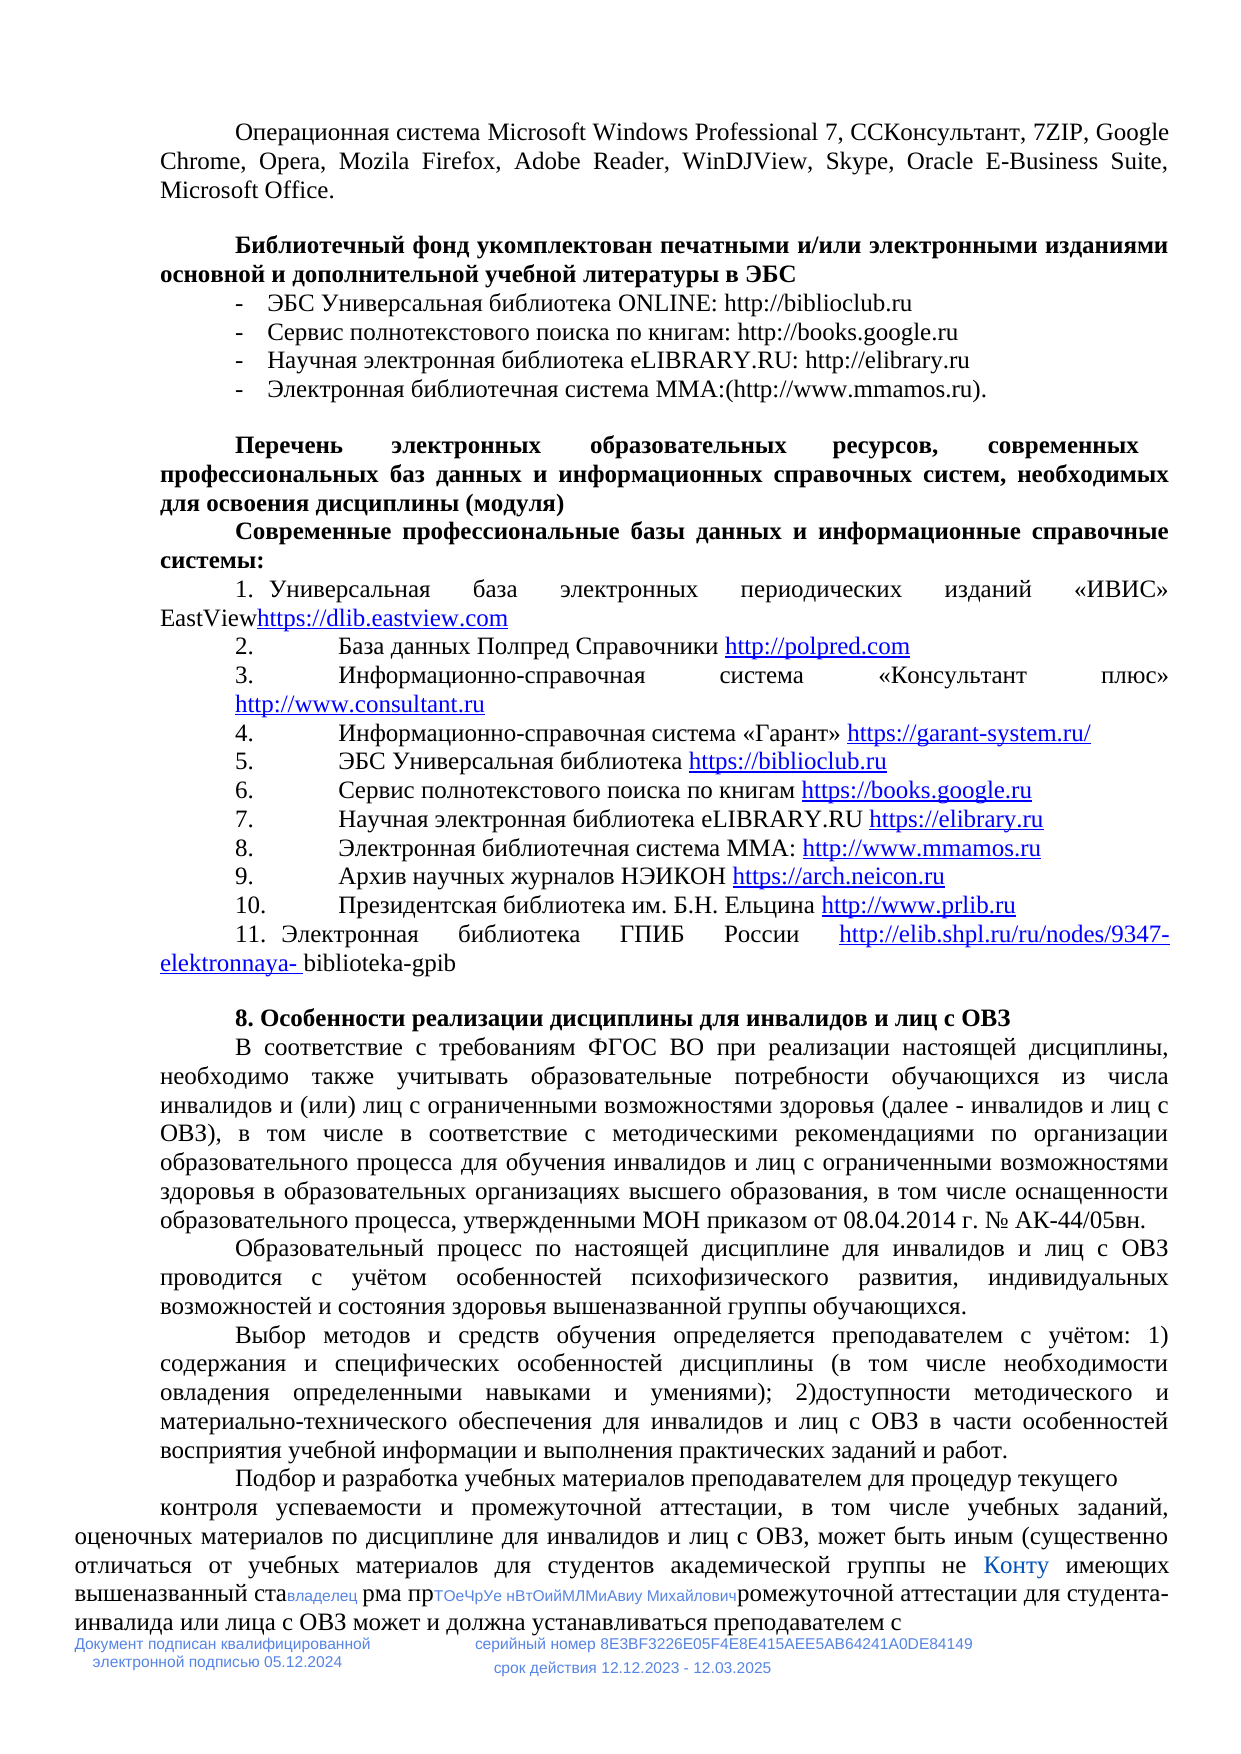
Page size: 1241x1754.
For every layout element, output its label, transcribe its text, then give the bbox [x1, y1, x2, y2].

list Универсальная база электронных периодических изданий «ИВИС» EastViewhttps://dlib.eastview.com [160, 574, 1169, 631]
list ЭБС Универсальная библиотека https://biblioclub.ru [235, 746, 1169, 775]
text В соответствие с требованиям ФГОС ВО при реализации настоящей дисциплины, необходимо также учитывать образовательные потребности обучающихся из числа инвалидов и (или) лиц с ограниченными возможностями здоровья (далее - инвалидов и лиц с ОВЗ), в том числе в соответствие с методическими рекомендациями по организации образовательного процесса для обучения инвалидов и лиц с ограниченными возможностями здоровья в образовательных организациях высшего образования, в том числе оснащенности образовательного процесса, утвержденными МОН приказом от 08.04.2014 г. № АК-44/05вн. [160, 1032, 1169, 1233]
text Образовательный процесс по настоящей дисциплине для инвалидов и лиц с ОВЗ проводится с учётом особенностей психофизического развития, индивидуальных возможностей и состояния здоровья вышеназванной группы обучающихся. [160, 1233, 1169, 1320]
list Президентская библиотека им. Б.Н. Ельцина http://www.prlib.ru [235, 890, 1169, 919]
text срок действия 12.12.2023 - 12.03.2025 [197, 1659, 1169, 1677]
list Электронная библиотека ГПИБ России http://elib.shpl.ru/ru/nodes/9347-elektronnaya- biblioteka-gpib [160, 919, 1169, 976]
text Современные профессиональные базы данных и информационные справочные системы: [160, 516, 1169, 574]
list Информационно-справочная система «Гарант» https://garant-system.ru/ [235, 718, 1169, 746]
list Электронная библиотечная система ММА: http://www.mmamos.ru [235, 833, 1169, 861]
list Научная электронная библиотека eLIBRARY.RU https://elibrary.ru [235, 804, 1169, 833]
text Перечень электронных образовательных ресурсов, современных [235, 430, 1169, 459]
list База данных Полпред Справочники http://polpred.com [160, 631, 1169, 660]
list Сервис полнотекстового поиска по книгам: http://books.google.ru [235, 317, 1169, 346]
text Выбор методов и средств обучения определяется преподавателем с учётом: 1) содержания и специфических особенностей дисциплины (в том числе необходимости овладения определенными навыками и умениями); 2)доступности методического и материально-технического обеспечения для инвалидов и лиц с ОВЗ в части особенностей восприятия учебной информации и выполнения практических заданий и работ. [160, 1320, 1169, 1463]
list Сервис полнотекстового поиска по книгам https://books.google.ru [235, 775, 1169, 804]
text контроля успеваемости и промежуточной аттестации, в том числе учебных заданий, оценочных материалов по дисциплине для инвалидов и лиц с ОВЗ, может быть иным (существенно отличаться от учебных материалов для студентов академической группы не Конту имеющих вышеназванный ставладелец рма прТОеЧрУе нВтОийМЛМиАвиу Михайловичромежуточной аттестации для студента-инвалида или лица с ОВЗ может и должна устанавливаться преподавателем с [74, 1492, 1169, 1636]
list Электронная библиотечная система ММА:(http://www.mmamos.ru). [235, 374, 1169, 403]
text Операционная система Microsoft Windows Professional 7, ССКонсультант, 7ZIP, Google Chrome, Opera, Mozila Firefox, Adobe Reader, WinDJView, Skype, Oracle E-Business Suite, Microsoft Office. [160, 117, 1169, 203]
text 8. Особенности реализации дисциплины для инвалидов и лиц с ОВЗ [235, 1003, 1169, 1032]
text Подбор и разработка учебных материалов преподавателем для процедур текущего [235, 1463, 1169, 1492]
list Архив научных журналов НЭИКОН https://arch.neicon.ru [235, 861, 1169, 890]
list Информационно-справочная система «Консультант плюс» http://www.consultant.ru [235, 660, 1169, 718]
list ЭБС Универсальная библиотека ONLINE: http://biblioclub.ru [160, 288, 1169, 317]
text профессиональных баз данных и информационных справочных систем, необходимых для освоения дисциплины (модуля) [160, 459, 1169, 516]
text Документ подписан квалифицированной серийный номер 8E3BF3226E05F4E8E415AEE5AB64241A0DE84149 [74, 1636, 1169, 1652]
text Библиотечный фонд укомплектован печатными и/или электронными изданиями основной и дополнительной учебной литературы в ЭБС [160, 231, 1169, 288]
list Научная электронная библиотека eLIBRARY.RU: http://elibrary.ru [235, 346, 1169, 374]
